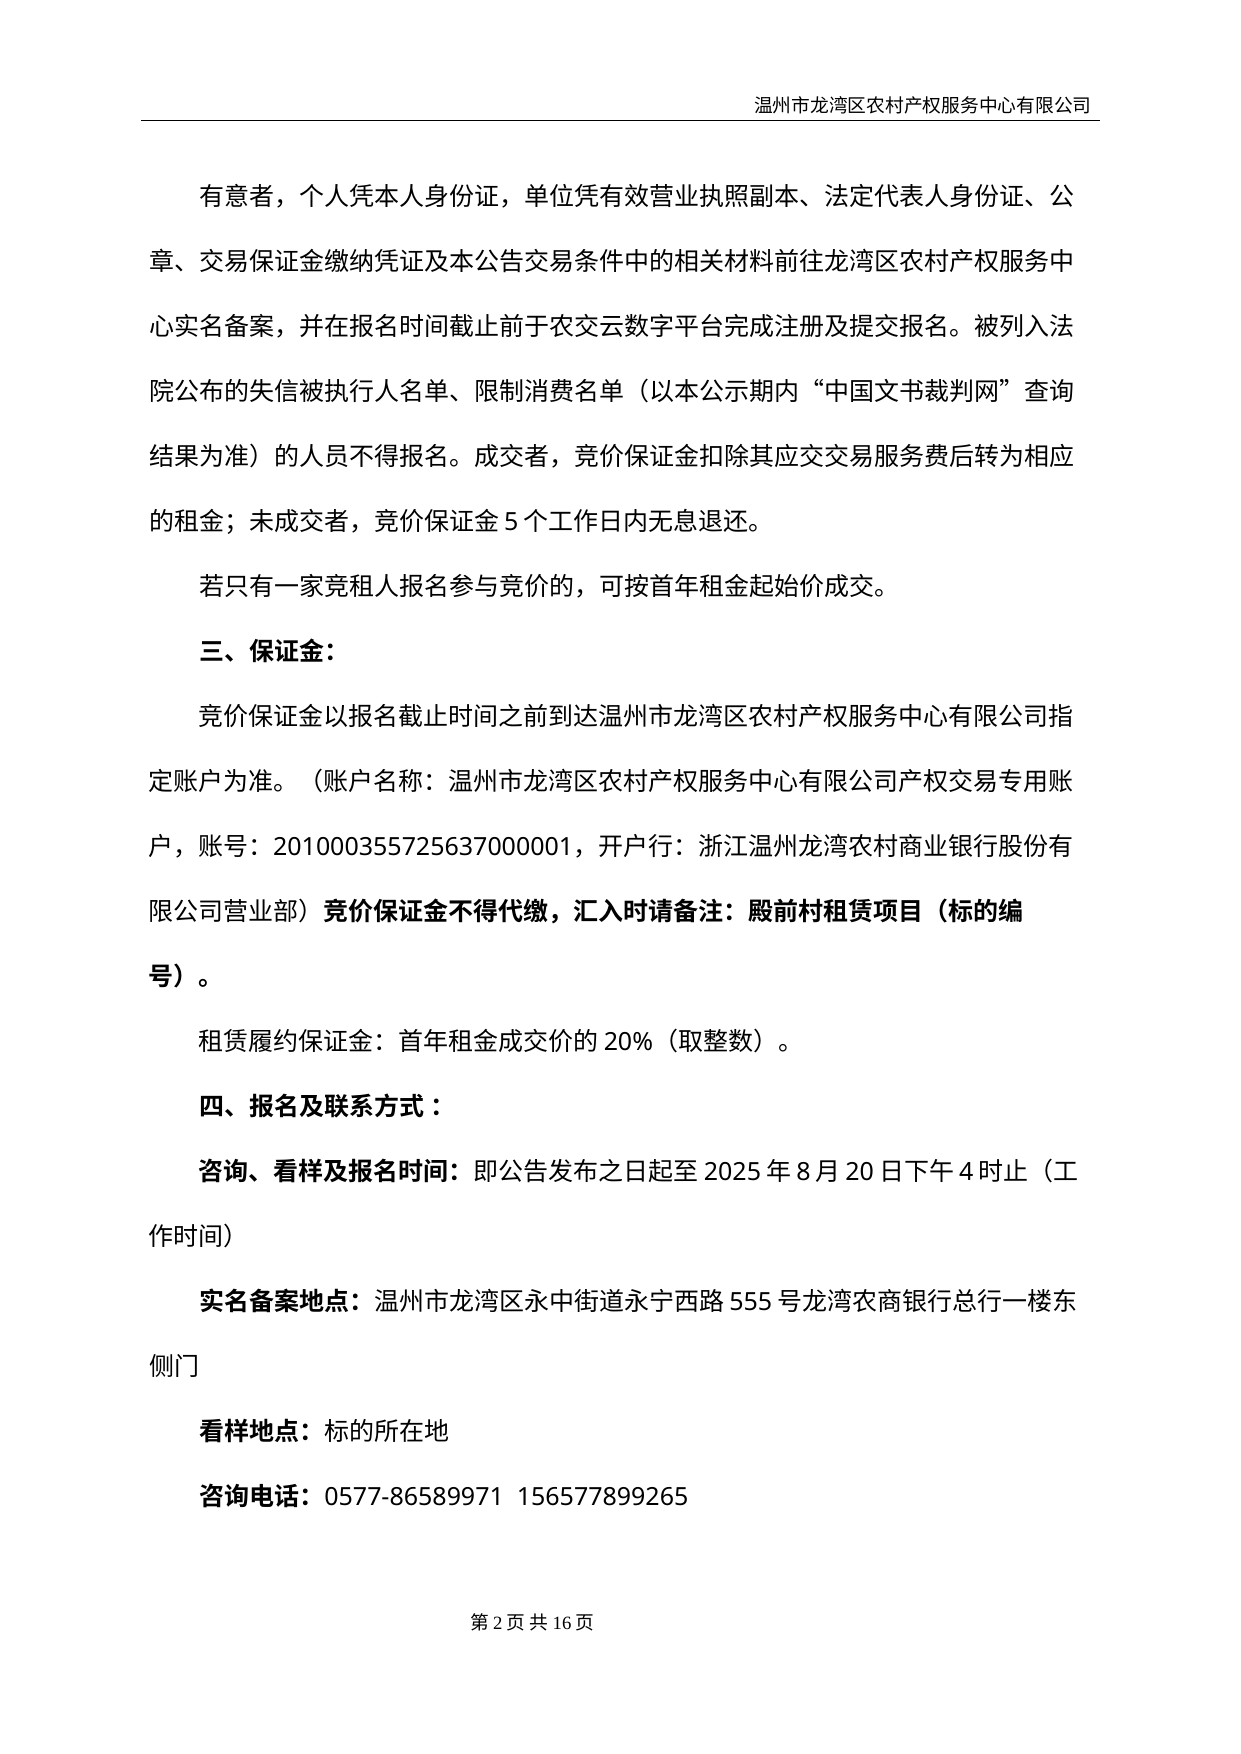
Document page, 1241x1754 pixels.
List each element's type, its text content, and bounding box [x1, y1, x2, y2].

text 实名备案地点：温州市龙湾区永中街道永宁西路555号龙湾农商银行总行一楼东侧门 [149, 1267, 1091, 1397]
text 租赁履约保证金：首年租金成交价的20%（取整数）。 [148, 1007, 1091, 1072]
list 三、保证金： [149, 617, 1091, 682]
list 有意者，个人凭本人身份证，单位凭有效营业执照副本、法定代表人身份证、公章、交易保证金缴纳凭证及本公告交易条件中的相关材料前往龙湾区农村产权服务中心实名备案，并在报名时间截止前于农交云数字平台完成注册及提交报名。被列入法院公布的失信被执行人名单、限制消费名单（以本公示期内“中国文书裁判网”查询结果为准）的人员不得报名。成交者，竞价保证金扣除其应交交易服务费后转为相应的租金；未成交者，竞价保证金5个工作日内无息退还。 [149, 162, 1091, 552]
text 看样地点：标的所在地 [149, 1397, 1091, 1462]
text 竞价保证金以报名截止时间之前到达温州市龙湾区农村产权服务中心有限公司指定账户为准。（账户名称：温州市龙湾区农村产权服务中心有限公司产权交易专用账户，账号：201000355725637000001，开户行：浙江温州龙湾农村商业银行股份有限公司营业部）竞价保证金不得代缴，汇入时请备注：殿前村租赁项目（标的编号）。 [148, 682, 1091, 1007]
list 若只有一家竞租人报名参与竞价的，可按首年租金起始价成交。 [149, 552, 1091, 617]
list 四、报名及联系方式 ： [149, 1072, 1091, 1137]
text 咨询电话：0577-86589971 156577899265 [149, 1462, 1091, 1527]
text 咨询、看样及报名时间：即公告发布之日起至2025年8月20日下午4时止（工作时间） [148, 1137, 1091, 1267]
